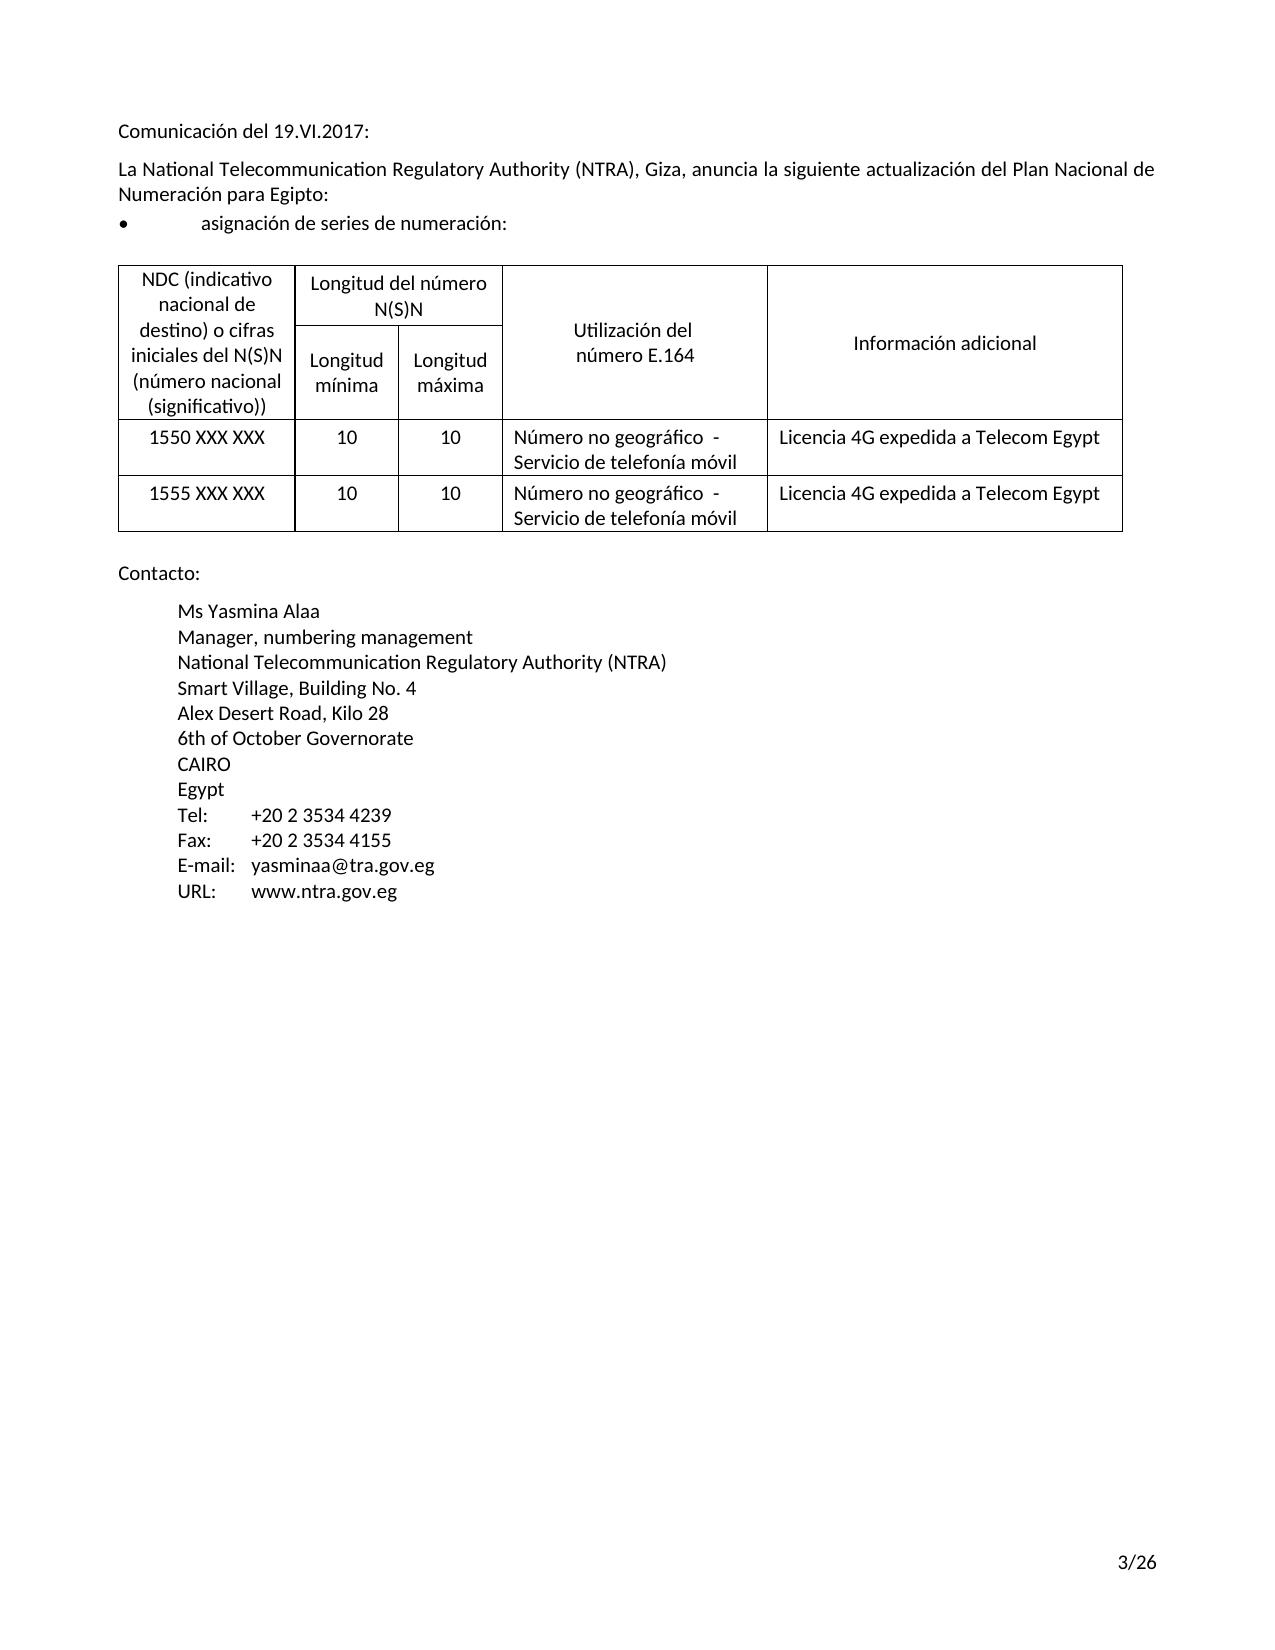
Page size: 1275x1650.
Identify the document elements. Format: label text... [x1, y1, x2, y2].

table_header Utilización del número E.164 [503, 266, 767, 419]
table_cell 10 [399, 420, 502, 475]
table_cell Licencia 4G expedida a Telecom Egypt [768, 420, 1122, 475]
table_cell Número no geográfico - Servicio de telefonía móvil [503, 476, 767, 531]
table_cell 1555 XXX XXX [119, 476, 294, 531]
table_cell Longitud máxima [399, 326, 502, 419]
table_header NDC (indicativo nacional de destino) o cifras iniciales del N(S)N (número nacional (significativo)) [119, 266, 294, 419]
text • asignación de series de numeración: [118, 207, 1157, 236]
table_header Longitud del número N(S)N [296, 266, 502, 325]
text La National Telecommunication Regulatory Authority (NTRA), Giza, anuncia la siguiente actualización del Plan Nacional de Numeración para Egipto: [118, 156, 1157, 207]
table_cell Número no geográfico - Servicio de telefonía móvil [503, 420, 767, 475]
table_cell 10 [399, 476, 502, 531]
text Contacto: [118, 557, 1157, 586]
table_cell Longitud mínima [296, 326, 398, 419]
table_cell 10 [296, 476, 398, 531]
text Comunicación del 19.VI.2017: [118, 118, 1157, 143]
table_cell 1550 XXX XXX [119, 420, 294, 475]
table_header Información adicional [768, 266, 1122, 419]
table_cell 10 [296, 420, 398, 475]
text Ms Yasmina Alaa Manager, numbering management National Telecommunication Regulatory Authority (NTRA) Smart Village, Building No. 4 Alex Desert Road, Kilo 28 6th of October Governorate CAIRO Egypt Tel: +20 2 3534 4239 Fax: +20 2 3534 4155 E-mail: yasminaa@tra.gov.eg URL: www.ntra.gov.eg [118, 598, 1157, 903]
table_cell Licencia 4G expedida a Telecom Egypt [768, 476, 1122, 531]
